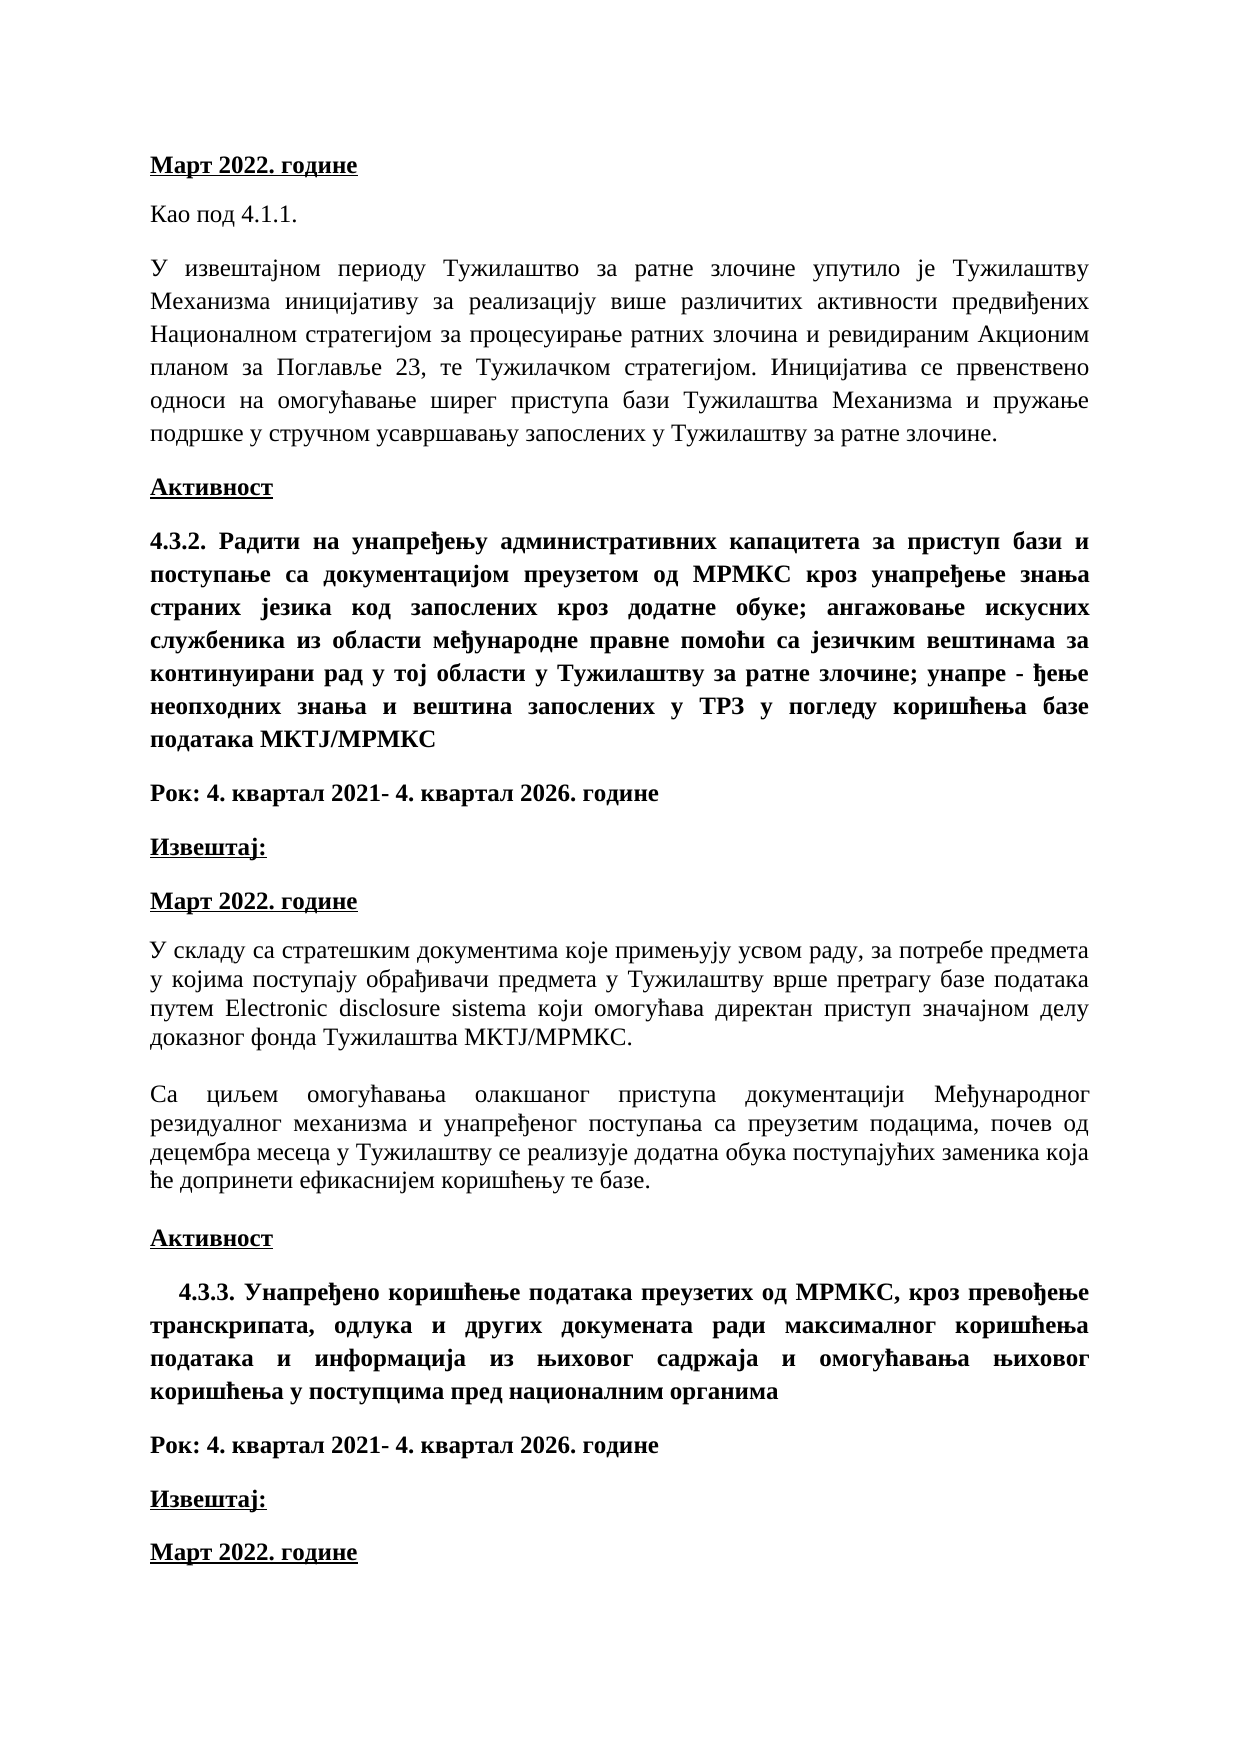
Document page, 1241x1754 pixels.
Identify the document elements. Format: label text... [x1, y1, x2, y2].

text Март 2022. године [150, 150, 1090, 179]
text Рок: 4. квартал 2021- 4. квартал 2026. године [150, 778, 1090, 807]
text Активност [150, 1223, 1090, 1252]
text У извештајном периоду Тужилаштво за ратне злочине упутило је Тужилаштву Механизма иницијативу за реализацију више различитих активности предвиђених Националном стратегијом за процесуирање ратних злочина и ревидираним Акционим планом за Поглавље 23, те Тужилачком стратегијом. Иницијатива се првенствено односи на омогућавање ширег приступа бази Тужилаштва Механизма и пружање подршке у стручном усавршавању запослених у Тужилаштву за ратне злочине. [150, 253, 1090, 447]
text Извештај: [150, 832, 1090, 861]
text Као под 4.1.1. [150, 199, 1090, 228]
text 4.3.3. Унапређено коришћење података преузетих од МРМКС, кроз превођење транскрипата, одлука и других докумената ради максималног коришћења података и информација из њиховог садржаја и омогућавања њиховог коришћења у поступцима пред националним органима [75, 1277, 1090, 1405]
text 4.3.2. Радити на унапређењу административних капацитета за приступ бази и поступање са документацијом преузетом од МРМКС кроз унапређење знања страних језика код запослених кроз додатне обуке; ангажовање искусних службеника из области међународне правне помоћи са језичким вештинама за континуирани рад у тој области у Тужилаштву за ратне злочине; унапре - ђење неопходних знања и вештина запослених у ТРЗ у погледу коришћења базе података МКТЈ/МРМКС [150, 526, 1090, 753]
text Март 2022. године [150, 1537, 1090, 1566]
text У складу са стратешким документима које примењују усвом раду, за потребе предмета у којима поступају обрађивачи предмета у Тужилаштву врше претрагу базе података путем Electronic disclosure sistemа који омогућава директан приступ значајном делу доказног фонда Тужилаштва МКТЈ/МРМКС. [149, 936, 1090, 1051]
text Рок: 4. квартал 2021- 4. квартал 2026. године [150, 1430, 1090, 1458]
text Активност [150, 472, 1090, 501]
text Са циљем омогућавања олакшаног приступа документацији Међународног резидуалног механизма и унапређеног поступања са преузетим подацима, почев од децембра месеца у Тужилаштву се реализује додатна обука поступајућих заменика која ће допринети ефикаснијем коришћењу те базе. [150, 1079, 1090, 1194]
text Извештај: [150, 1484, 1090, 1512]
text Март 2022. године [150, 886, 1090, 915]
